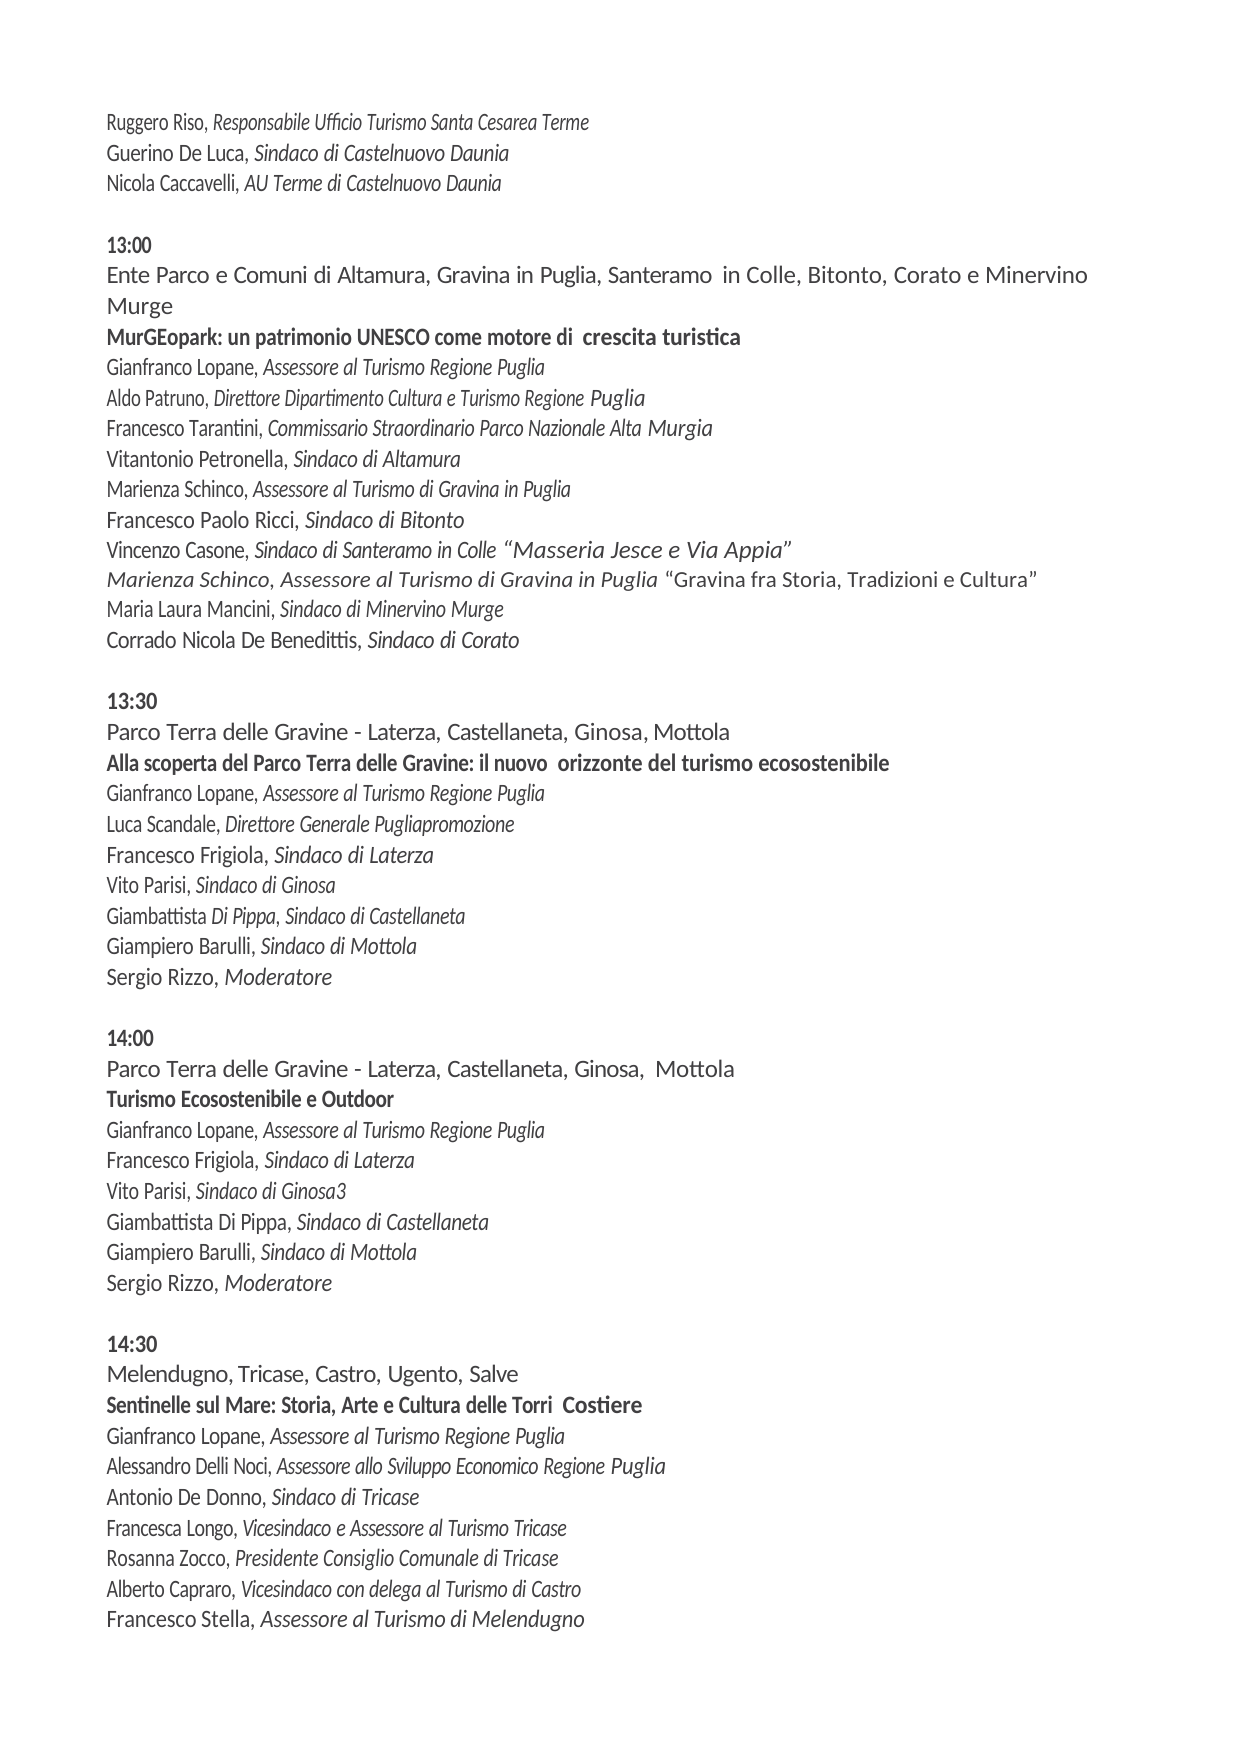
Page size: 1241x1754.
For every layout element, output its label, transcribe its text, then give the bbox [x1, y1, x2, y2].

text Sentinelle sul Mare: Storia, Arte e Cultura delle Torri Costiere [106, 1389, 1129, 1420]
text Nicola Caccavelli, AU Terme di Castelnuovo Daunia [106, 167, 1134, 198]
text Francesco Stella, Assessore al Turismo di Melendugno [106, 1603, 1114, 1634]
text Parco Terra delle Gravine - Laterza, Castellaneta, Ginosa, Mottola [106, 716, 1134, 746]
text Ente Parco e Comuni di Altamura, Gravina in Puglia, Santeramo in Colle, Bitonto, Corato e Minervino Murge [106, 259, 1129, 320]
text Rosanna Zocco, Presidente Consiglio Comunale di Tricase [106, 1542, 1094, 1573]
text Marienza Schinco, Assessore al Turismo di Gravina in Puglia “Gravina fra Storia, Tradizioni e Cultura” [106, 565, 1059, 593]
text Francesca Longo, Vicesindaco e Assessore al Turismo Tricase [106, 1512, 1094, 1542]
text Giambattista Di Pippa, Sindaco di Castellaneta [106, 900, 1134, 930]
text 14:30 [106, 1328, 1134, 1358]
text Ruggero Riso, Responsabile Ufficio Turismo Santa Cesarea Terme [106, 106, 1114, 137]
text Francesco Frigiola, Sindaco di Laterza [106, 1144, 1134, 1175]
text 13:30 [106, 685, 1134, 716]
text Alla scoperta del Parco Terra delle Gravine: il nuovo orizzonte del turismo ecosostenibile [106, 747, 1127, 777]
text Marienza Schinco, Assessore al Turismo di Gravina in Puglia [106, 473, 1134, 504]
text Giambattista Di Pippa, Sindaco di Castellaneta [106, 1206, 1134, 1236]
text Melendugno, Tricase, Castro, Ugento, Salve [106, 1359, 1134, 1389]
text Luca Scandale, Direttore Generale Pugliapromozione [106, 808, 1082, 839]
text Gianfranco Lopane, Assessore al Turismo Regione Puglia [106, 1420, 1114, 1450]
text Turismo Ecosostenibile e Outdoor [106, 1083, 1134, 1114]
text Francesco Frigiola, Sindaco di Laterza [106, 839, 1082, 869]
text 13:00 [106, 229, 1134, 259]
text Sergio Rizzo, Moderatore [106, 961, 1134, 991]
text Gianfranco Lopane, Assessore al Turismo Regione Puglia [106, 351, 1134, 382]
text Alberto Capraro, Vicesindaco con delega al Turismo di Castro [106, 1573, 1094, 1603]
text Guerino De Luca, Sindaco di Castelnuovo Daunia [106, 137, 1114, 167]
text Parco Terra delle Gravine - Laterza, Castellaneta, Ginosa, Mottola [106, 1053, 1127, 1083]
text Vito Parisi, Sindaco di Ginosa [106, 869, 1134, 900]
text Giampiero Barulli, Sindaco di Mottola [106, 930, 1134, 961]
text Corrado Nicola De Benedittis, Sindaco di Corato [106, 624, 1059, 654]
text Gianfranco Lopane, Assessore al Turismo Regione Puglia [106, 777, 1082, 808]
text Vincenzo Casone, Sindaco di Santeramo in Colle “Masseria Jesce e Via Appia” [106, 535, 1059, 565]
text Aldo Patruno, Direttore Dipartimento Cultura e Turismo Regione Puglia [106, 382, 1134, 412]
text Vito Parisi, Sindaco di Ginosa3 [106, 1175, 1134, 1206]
text Gianfranco Lopane, Assessore al Turismo Regione Puglia [106, 1114, 1134, 1144]
text Vitantonio Petronella, Sindaco di Altamura [106, 443, 1134, 473]
text Giampiero Barulli, Sindaco di Mottola [106, 1236, 1134, 1267]
text MurGEopark: un patrimonio UNESCO come motore di crescita turistica [106, 321, 1134, 351]
text Francesco Paolo Ricci, Sindaco di Bitonto [106, 504, 1059, 534]
text 14:00 [106, 1022, 1134, 1053]
text Maria Laura Mancini, Sindaco di Minervino Murge [106, 593, 1059, 624]
text Sergio Rizzo, Moderatore [106, 1267, 1134, 1297]
text Francesco Tarantini, Commissario Straordinario Parco Nazionale Alta Murgia [106, 412, 1130, 443]
text Antonio De Donno, Sindaco di Tricase [106, 1481, 1134, 1512]
text Alessandro Delli Noci, Assessore allo Sviluppo Economico Regione Puglia [106, 1451, 1114, 1481]
